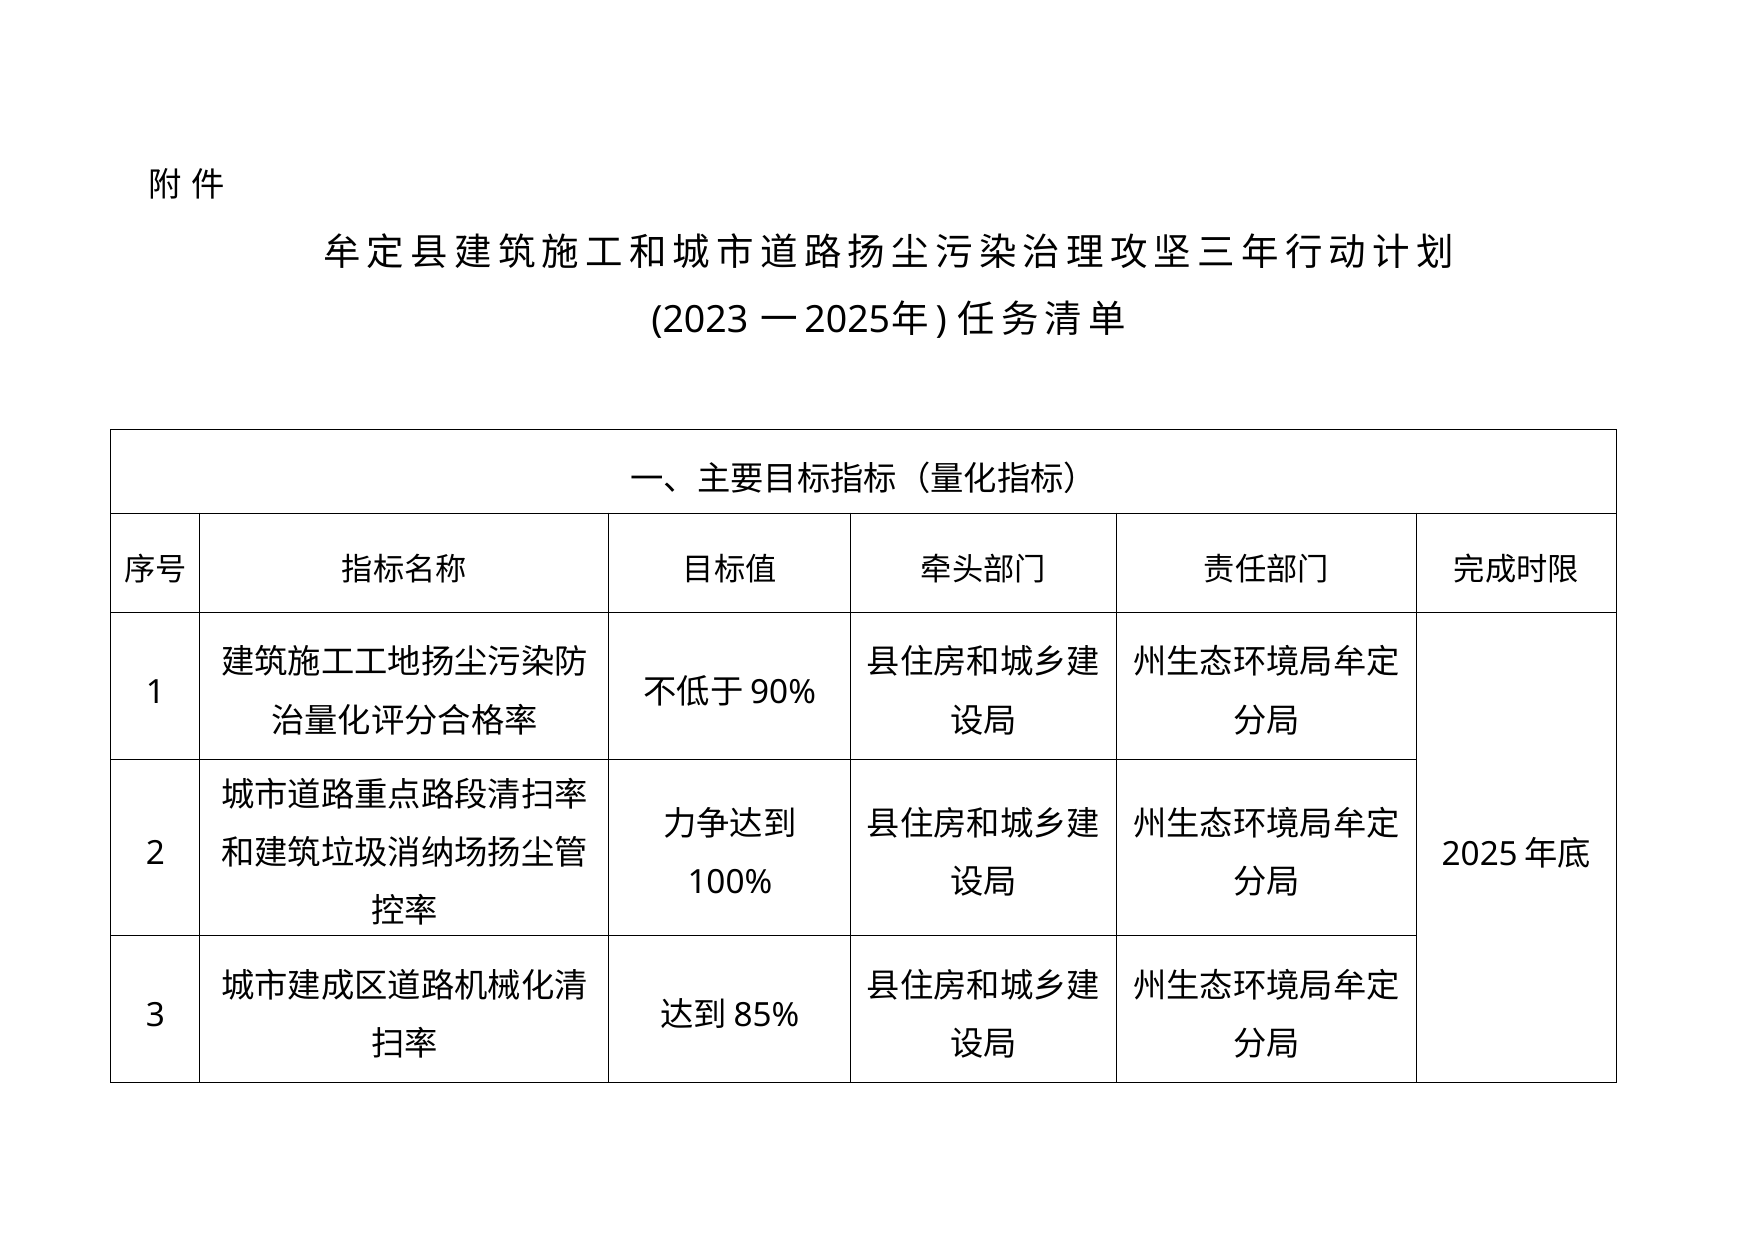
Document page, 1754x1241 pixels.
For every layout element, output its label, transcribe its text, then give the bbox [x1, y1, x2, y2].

table_cell 建筑施工工地扬尘污染防治量化评分合格率 [200, 613, 608, 758]
text (2023一2025年)任务清单 [148, 283, 1635, 350]
table_cell 县住房和城乡建设局 [851, 936, 1116, 1082]
table_cell 县住房和城乡建设局 [851, 760, 1116, 934]
table_cell 达到85% [609, 936, 850, 1082]
table_cell 州生态环境局牟定分局 [1117, 936, 1416, 1082]
table_cell 3 [111, 936, 199, 1082]
table_cell 序号 [111, 514, 199, 612]
table_cell 1 [111, 613, 199, 758]
table_cell 牵头部门 [851, 514, 1116, 612]
table_header 一、主要目标指标（量化指标） [111, 430, 1616, 512]
table_cell 责任部门 [1117, 514, 1416, 612]
table_cell 城市建成区道路机械化清扫率 [200, 936, 608, 1082]
table_cell 完成时限 [1417, 514, 1616, 612]
table_cell 城市道路重点路段清扫率和建筑垃圾消纳场扬尘管控率 [200, 760, 608, 934]
table_cell 目标值 [609, 514, 850, 612]
table_cell 州生态环境局牟定分局 [1117, 613, 1416, 758]
table_cell 县住房和城乡建设局 [851, 613, 1116, 758]
table_cell 州生态环境局牟定分局 [1117, 760, 1416, 934]
table_cell 2 [111, 760, 199, 934]
text 附件 [148, 148, 1635, 216]
table_cell 指标名称 [200, 514, 608, 612]
table_cell 力争达到100% [609, 760, 850, 934]
table_cell 2025年底 [1417, 613, 1616, 1082]
table_cell 不低于90% [609, 613, 850, 758]
text 牟定县建筑施工和城市道路扬尘污染治理攻坚三年行动计划 [148, 216, 1635, 283]
